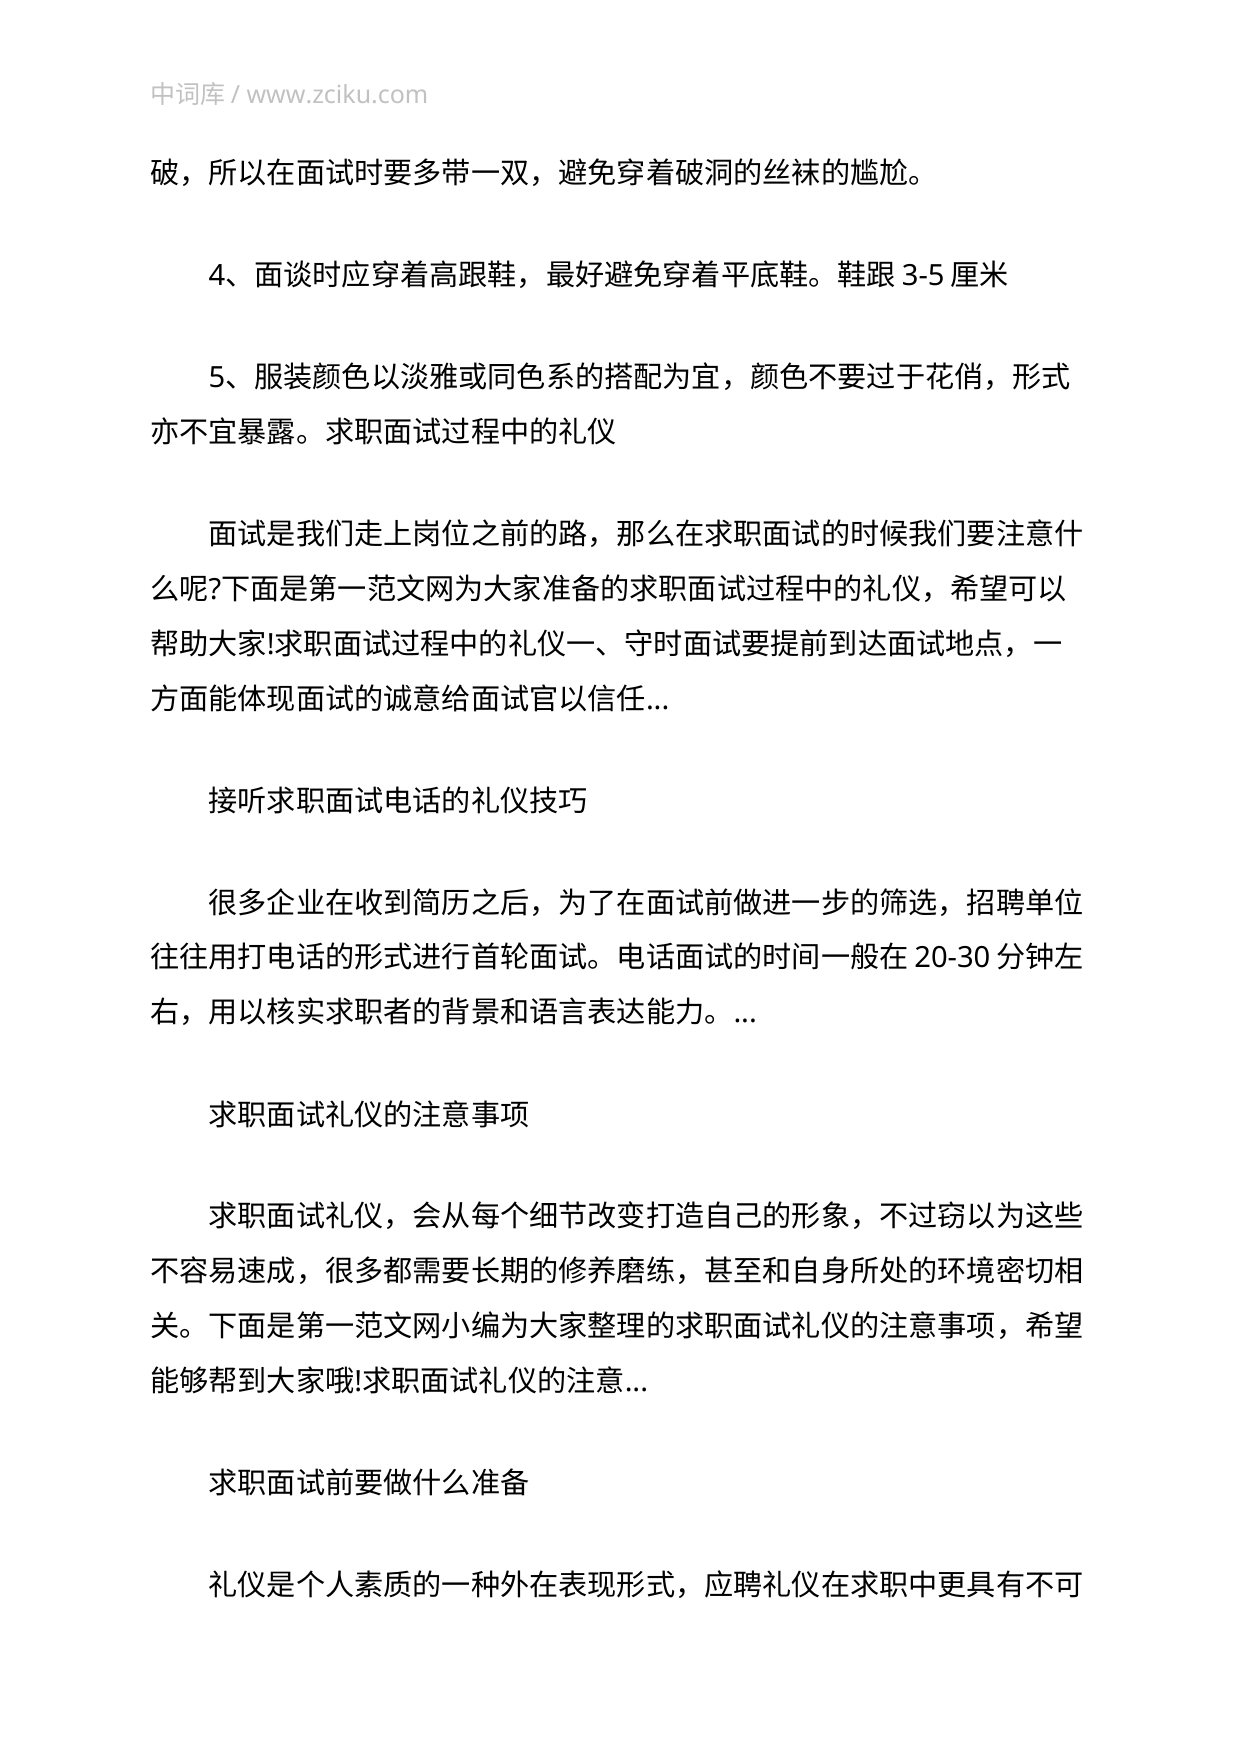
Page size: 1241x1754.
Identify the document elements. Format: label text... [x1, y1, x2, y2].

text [150, 1561, 1090, 1603]
text 很多企业在收到简历之后，为了在面试前做进一步的筛选，招聘单位往往用打电话的形式进行首轮面试。电话面试的时间一般在20-30分钟左右，用以核实求职者的背景和语言表达能力。... [150, 879, 1090, 1031]
text 面试是我们走上岗位之前的路，那么在求职面试的时候我们要注意什么呢?下面是第一范文网为大家准备的求职面试过程中的礼仪，希望可以帮助大家!求职面试过程中的礼仪一、守时面试要提前到达面试地点，一方面能体现面试的诚意给面试官以信任... [150, 511, 1090, 718]
text 5、服装颜色以淡雅或同色系的搭配为宜，颜色不要过于花俏，形式亦不宜暴露。求职面试过程中的礼仪 [150, 354, 1090, 451]
text 接听求职面试电话的礼仪技巧 [150, 777, 1090, 820]
text 求职面试礼仪，会从每个细节改变打造自己的形象，不过窃以为这些不容易速成，很多都需要长期的修养磨练，甚至和自身所处的环境密切相关。下面是第一范文网小编为大家整理的求职面试礼仪的注意事项，希望能够帮到大家哦!求职面试礼仪的注意... [150, 1193, 1090, 1400]
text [150, 150, 1090, 192]
text 求职面试前要做什么准备 [150, 1459, 1090, 1502]
text 求职面试礼仪的注意事项 [150, 1091, 1090, 1133]
text 4、面谈时应穿着高跟鞋，最好避免穿着平底鞋。鞋跟3-5厘米 [150, 252, 1090, 294]
